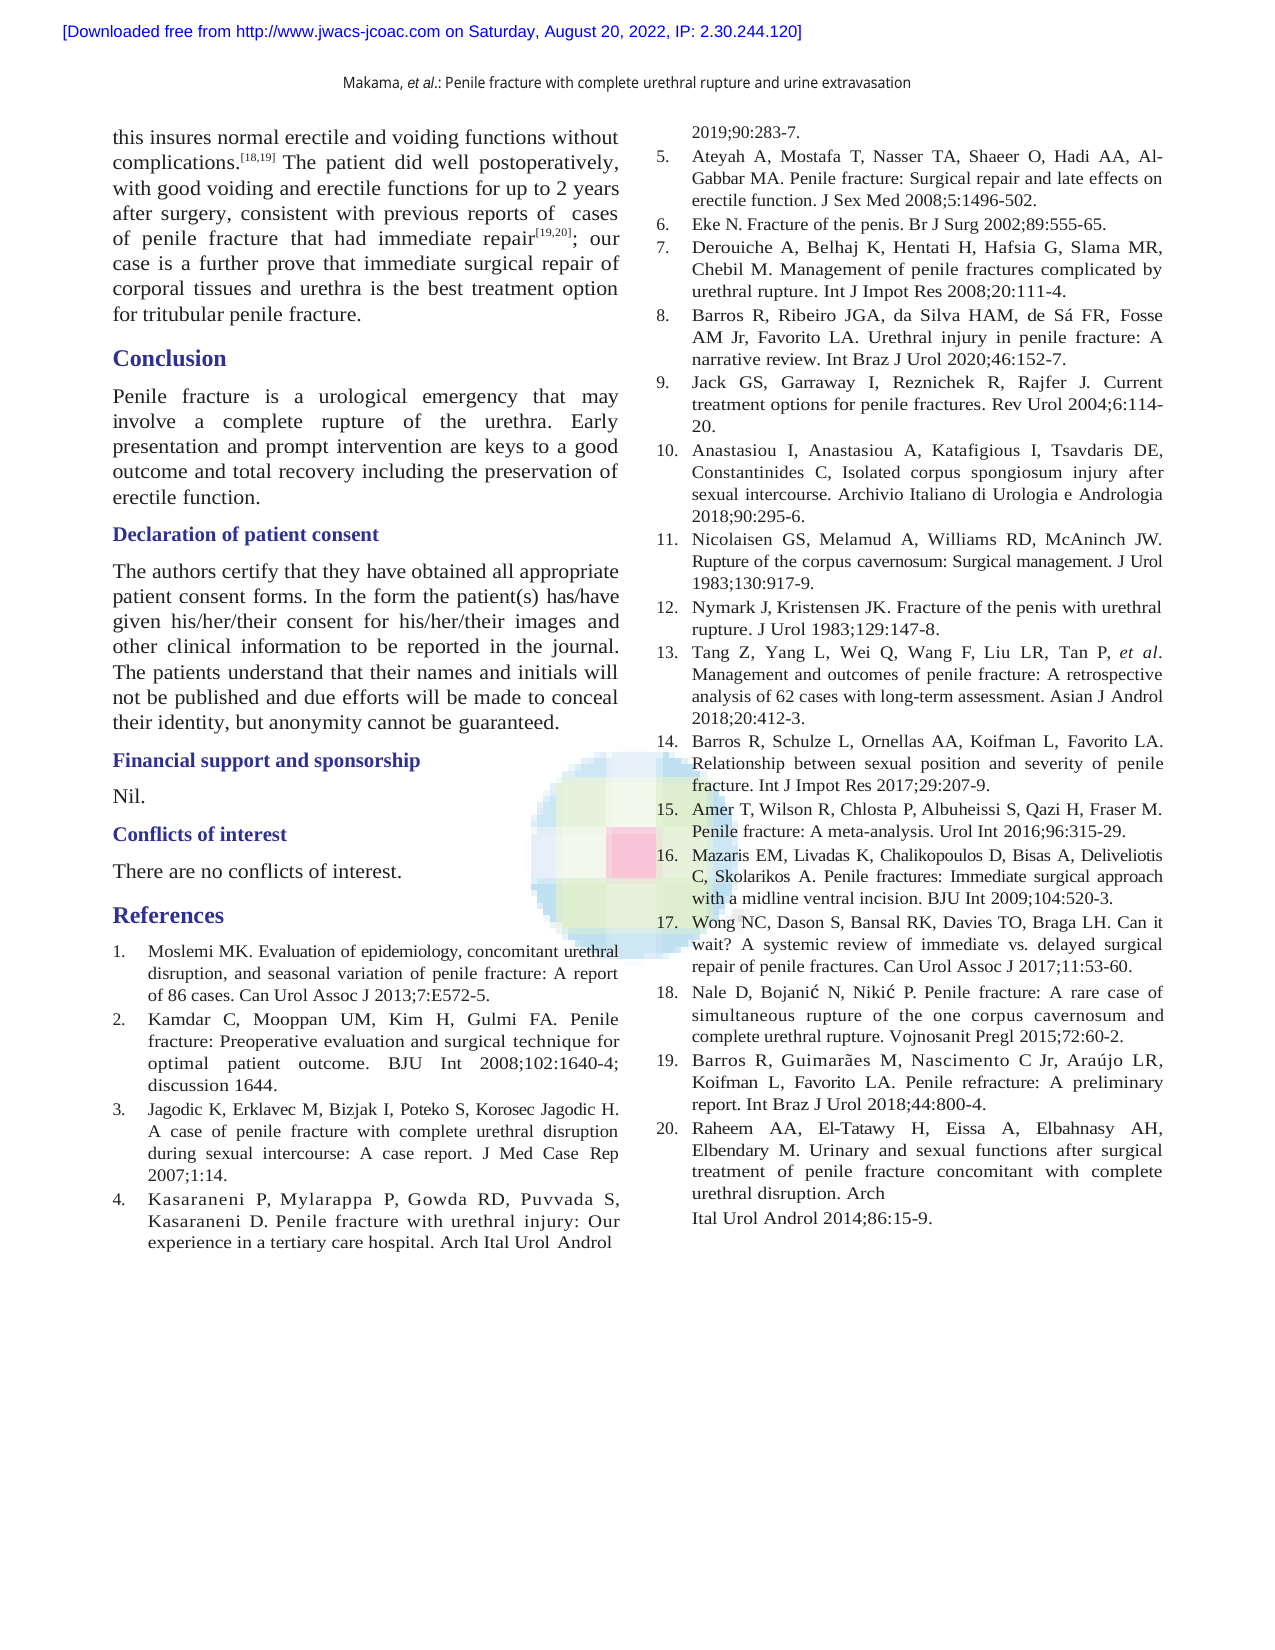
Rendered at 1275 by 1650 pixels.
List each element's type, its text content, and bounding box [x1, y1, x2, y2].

list Derouiche A, Belhaj K, Hentati H, Hafsia G, Slama MR, Chebil M. Management of penile fractures complicated by urethral rupture. Int J Impot Res 2008;20:111-4. [656, 237, 1163, 301]
list Nale D, Bojanić N, Nikić P. Penile fracture: A rare case of simultaneous rupture of the one corpus cavernosum and complete urethral rupture. Vojnosanit Pregl 2015;72:60-2. [656, 979, 1164, 1046]
list Ateyah A, Mostafa T, Nasser TA, Shaeer O, Hadi AA, Al- Gabbar MA. Penile fracture: Surgical repair and late effects on erectile function. J Sex Med 2008;5:1496-502. [656, 146, 1163, 210]
text Ital Urol Androl 2014;86:15-9. [692, 1208, 1175, 1228]
list Jack GS, Garraway I, Reznichek R, Rajfer J. Current treatment options for penile fractures. Rev Urol 2004;6:114-20. [656, 372, 1163, 436]
subtitle Declaration of patient consent [112, 522, 624, 546]
subtitle Financial support and sponsorship [112, 748, 624, 772]
list Moslemi MK. Evaluation of epidemiology, concomitant urethral disruption, and seasonal variation of penile fracture: A report of 86 cases. Can Urol Assoc J 2013;7:E572-5. [112, 941, 619, 1005]
text Nil. [112, 784, 624, 808]
list Amer T, Wilson R, Chlosta P, Albuheissi S, Qazi H, Fraser M. Penile fracture: A meta-analysis. Urol Int 2016;96:315-29. [656, 799, 1163, 841]
list Barros R, Ribeiro JGA, da Silva HAM, de Sá FR, Fosse AM Jr, Favorito LA. Urethral injury in penile fracture: A narrative review. Int Braz J Urol 2020;46:152-7. [656, 305, 1163, 369]
picture [525, 746, 750, 966]
subtitle References [112, 901, 624, 929]
list Nymark J, Kristensen JK. Fracture of the penis with urethral rupture. J Urol 1983;129:147-8. [656, 596, 1163, 639]
list Anastasiou I, Anastasiou A, Katafigious I, Tsavdaris DE, Constantinides C, Isolated corpus spongiosum injury after sexual intercourse. Archivio Italiano di Urologia e Andrologia 2018;90:295-6. [656, 440, 1164, 526]
list Barros R, Guimarães M, Nascimento C Jr, Araújo LR, Koifman L, Favorito LA. Penile refracture: A preliminary report. Int Braz J Urol 2018;44:800-4. [656, 1050, 1163, 1114]
list Mazaris EM, Livadas K, Chalikopoulos D, Bisas A, Deliveliotis C, Skolarikos A. Penile fractures: Immediate surgical approach with a midline ventral incision. BJU Int 2009;104:520-3. [656, 844, 1163, 908]
subtitle Conclusion [112, 344, 624, 371]
list Eke N. Fracture of the penis. Br J Surg 2002;89:555-65. [656, 213, 1175, 234]
text 2019;90:283-7. [692, 122, 1175, 142]
subtitle Conflicts of interest [112, 822, 624, 846]
text this insures normal erectile and voiding functions without complications.[18,19] The patient did well postoperatively, with good voiding and erectile functions for up to 2 years after surgery, consistent with previous reports of cases of penile fracture that had immediate repair[19,20]; our case is a further prove that immediate surgical repair of corporal tissues and urethra is the best treatment option for tritubular penile fracture. [112, 125, 619, 326]
text Penile fracture is a urological emergency that may involve a complete rupture of the urethra. Early presentation and prompt intervention are keys to a good outcome and total recovery including the preservation of erectile function. [112, 384, 619, 509]
text The authors certify that they have obtained all appropriate patient consent forms. In the form the patient(s) has/have given his/her/their consent for his/her/their images and other clinical information to be reported in the journal. The patients understand that their names and initials will not be published and due efforts will be made to conceal their identity, but anonymity cannot be guaranteed. [112, 559, 619, 734]
list Kamdar C, Mooppan UM, Kim H, Gulmi FA. Penile fracture: Preoperative evaluation and surgical technique for optimal patient outcome. BJU Int 2008;102:1640-4; discussion 1644. [112, 1009, 619, 1095]
list Raheem AA, El-Tatawy H, Eissa A, Elbahnasy AH, Elbendary M. Urinary and sexual functions after surgical treatment of penile fracture concomitant with complete urethral disruption. Arch [656, 1117, 1163, 1203]
text There are no conflicts of interest. [112, 859, 624, 883]
list Kasaraneni P, Mylarappa P, Gowda RD, Puvvada S, Kasaraneni D. Penile fracture with urethral injury: Our experience in a tertiary care hospital. Arch Ital Urol Androl [112, 1188, 620, 1253]
list Jagodic K, Erklavec M, Bizjak I, Poteko S, Korosec Jagodic H. A case of penile fracture with complete urethral disruption during sexual intercourse: A case report. J Med Case Rep 2007;1:14. [112, 1099, 619, 1185]
list Barros R, Schulze L, Ornellas AA, Koifman L, Favorito LA. Relationship between sexual position and severity of penile fracture. Int J Impot Res 2017;29:207-9. [656, 731, 1163, 795]
list Wong NC, Dason S, Bansal RK, Davies TO, Braga LH. Can it wait? A systemic review of immediate vs. delayed surgical repair of penile fractures. Can Urol Assoc J 2017;11:53-60. [656, 912, 1163, 976]
list Tang Z, Yang L, Wei Q, Wang F, Liu LR, Tan P, et al. Management and outcomes of penile fracture: A retrospective analysis of 62 cases with long-term assessment. Asian J Androl 2018;20:412-3. [656, 642, 1163, 728]
list Nicolaisen GS, Melamud A, Williams RD, McAninch JW. Rupture of the corpus cavernosum: Surgical management. J Urol 1983;130:917-9. [656, 529, 1163, 593]
